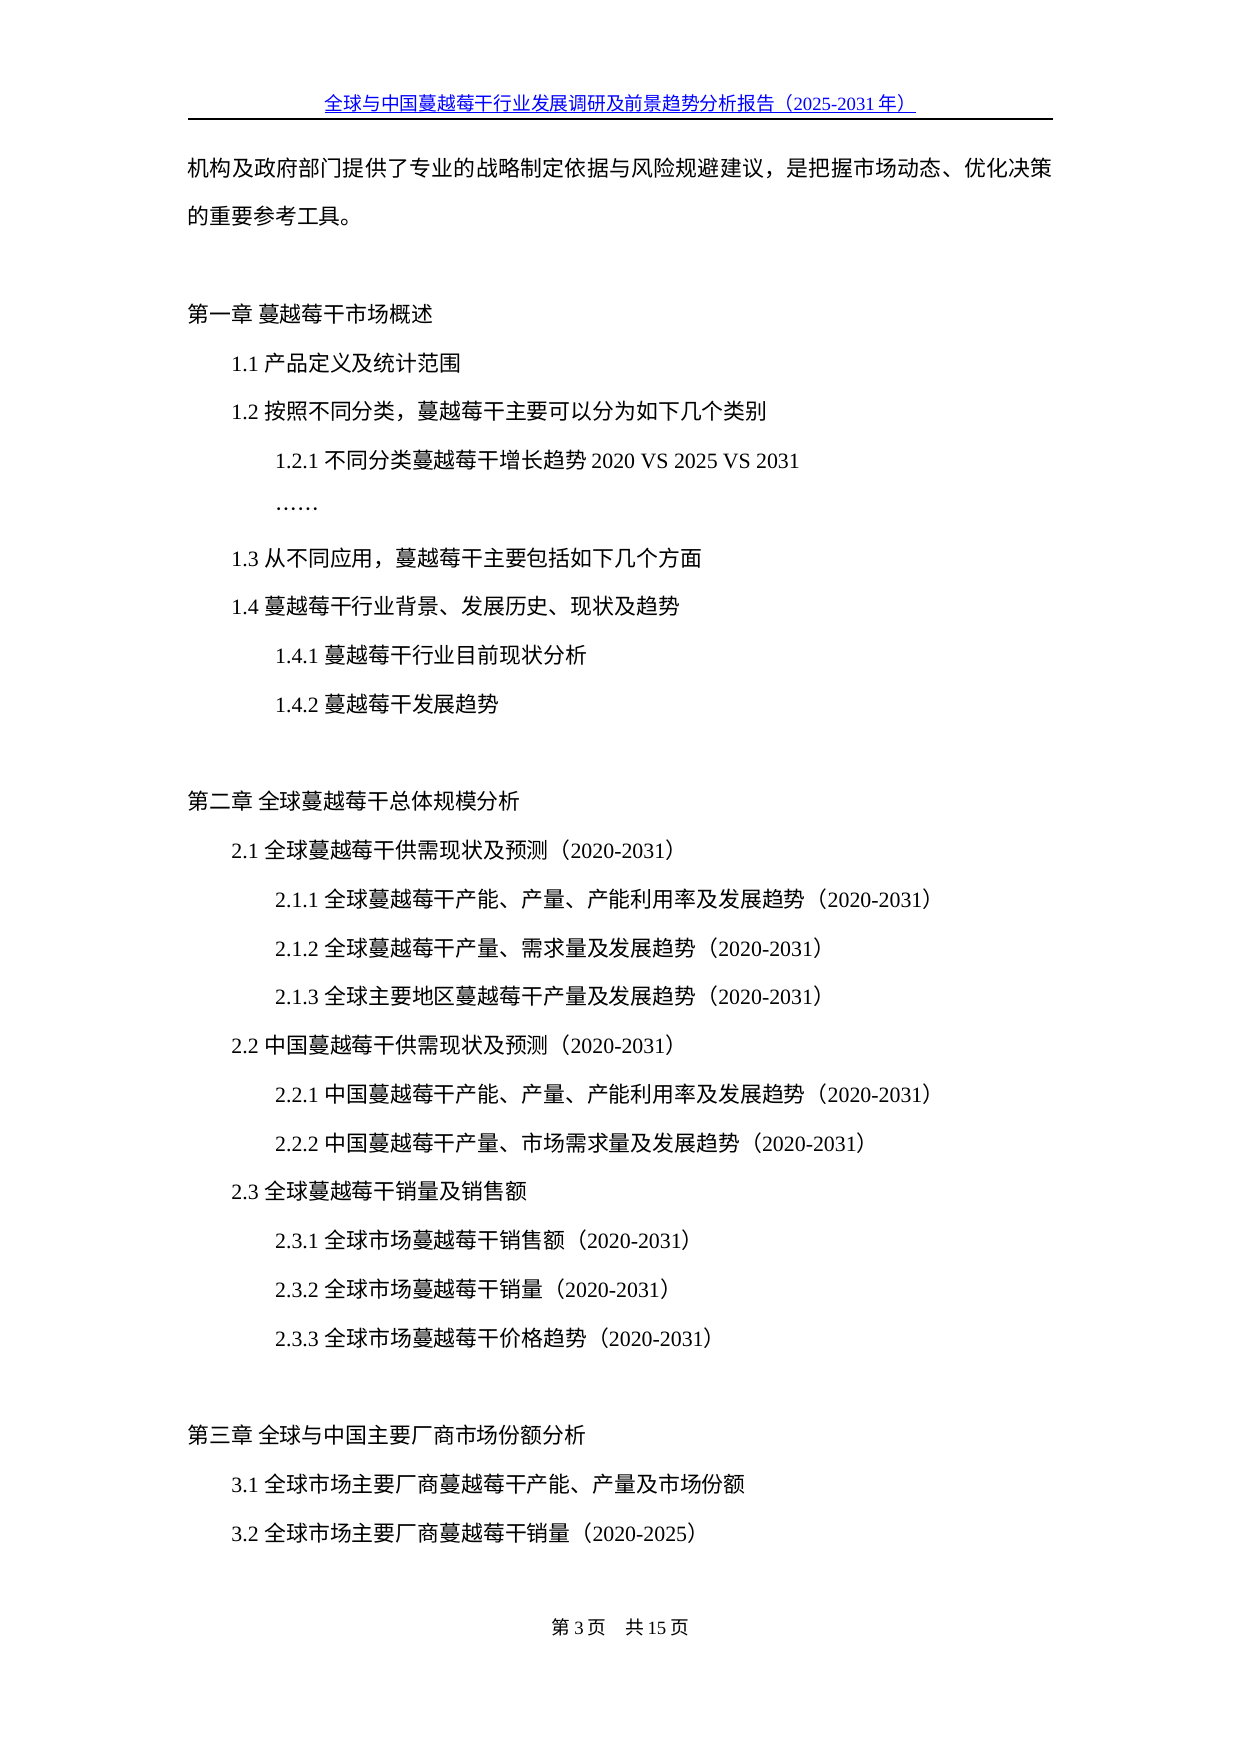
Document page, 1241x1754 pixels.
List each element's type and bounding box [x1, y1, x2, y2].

text [187, 150, 1053, 1548]
